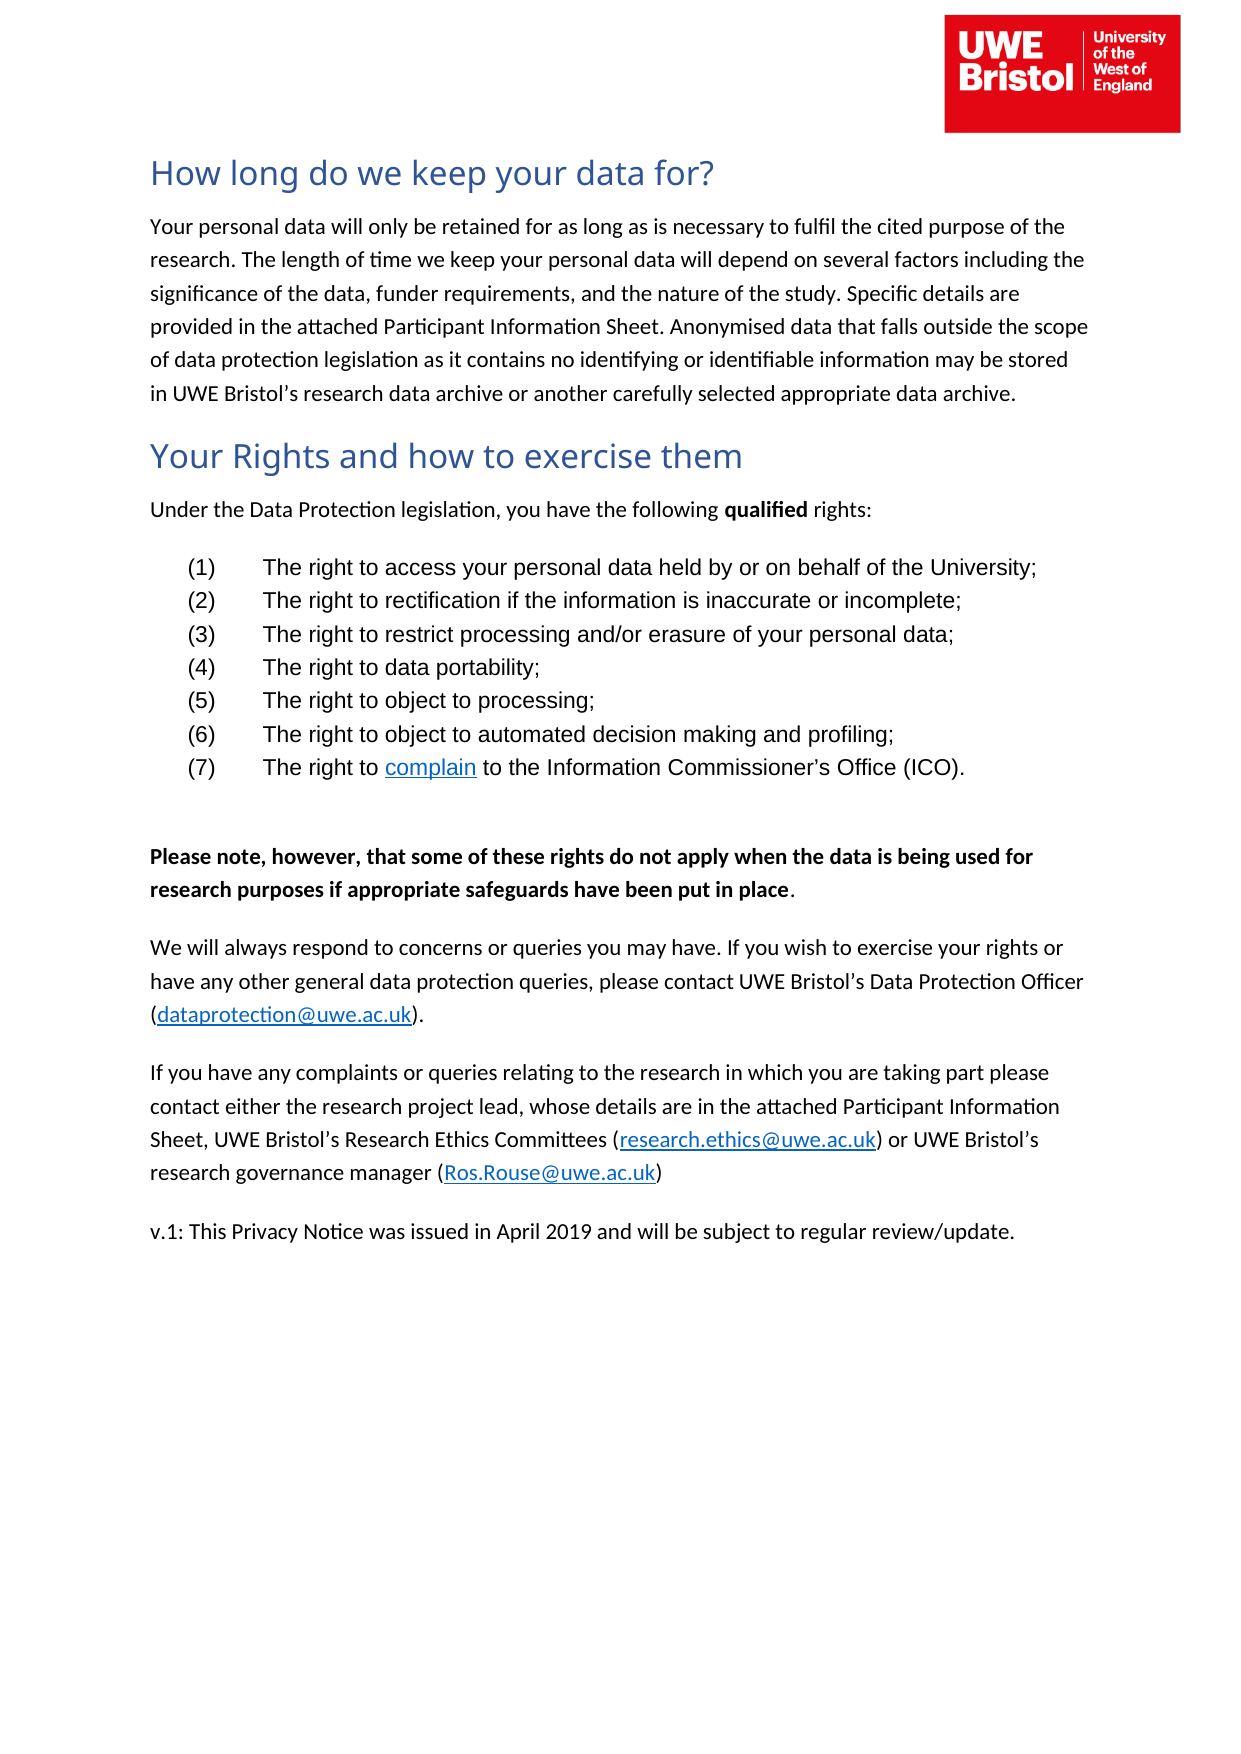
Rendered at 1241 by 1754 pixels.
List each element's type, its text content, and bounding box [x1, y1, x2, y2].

list The right to complain to the Information Commissioner’s Office (ICO). [187, 749, 1090, 782]
text We will always respond to concerns or queries you may have. If you wish to exercise your rights or have any other general data protection queries, please contact UWE Bristol’s Data Protection Officer (dataprotection@uwe.ac.uk). [150, 929, 1090, 1029]
list The right to restrict processing and/or erasure of your personal data; [187, 616, 1090, 649]
list The right to access your personal data held by or on behalf of the University; [187, 549, 1090, 582]
text Please note, however, that some of these rights do not apply when the data is being used for research purposes if appropriate safeguards have been put in place. [150, 837, 1090, 904]
subtitle How long do we keep your data for? [150, 150, 1090, 195]
text Your personal data will only be retained for as long as is necessary to fulfil the cited purpose of the research. The length of time we keep your personal data will depend on several factors including the significance of the data, funder requirements, and the nature of the study. Specific details are provided in the attached Participant Information Sheet. Anonymised data that falls outside the scope of data protection legislation as it contains no identifying or identifiable information may be stored in UWE Bristol’s research data archive or another carefully selected appropriate data archive. [150, 208, 1090, 408]
text Under the Data Protection legislation, you have the following qualified rights: [150, 491, 1090, 524]
text v.1: This Privacy Notice was issued in April 2019 and will be subject to regular review/update. [150, 1212, 1090, 1246]
list The right to data portability; [187, 649, 1090, 682]
subtitle Your Rights and how to exercise them [150, 433, 1090, 478]
list The right to rectification if the information is inaccurate or incomplete; [187, 582, 1090, 616]
list The right to object to processing; [187, 682, 1090, 716]
text If you have any complaints or queries relating to the research in which you are taking part please contact either the research project lead, whose details are in the attached Participant Information Sheet, UWE Bristol’s Research Ethics Committees (research.ethics@uwe.ac.uk) or UWE Bristol’s research governance manager (Ros.Rouse@uwe.ac.uk) [150, 1054, 1090, 1187]
list The right to object to automated decision making and profiling; [187, 716, 1090, 749]
picture [229, 0, 1241, 1604]
